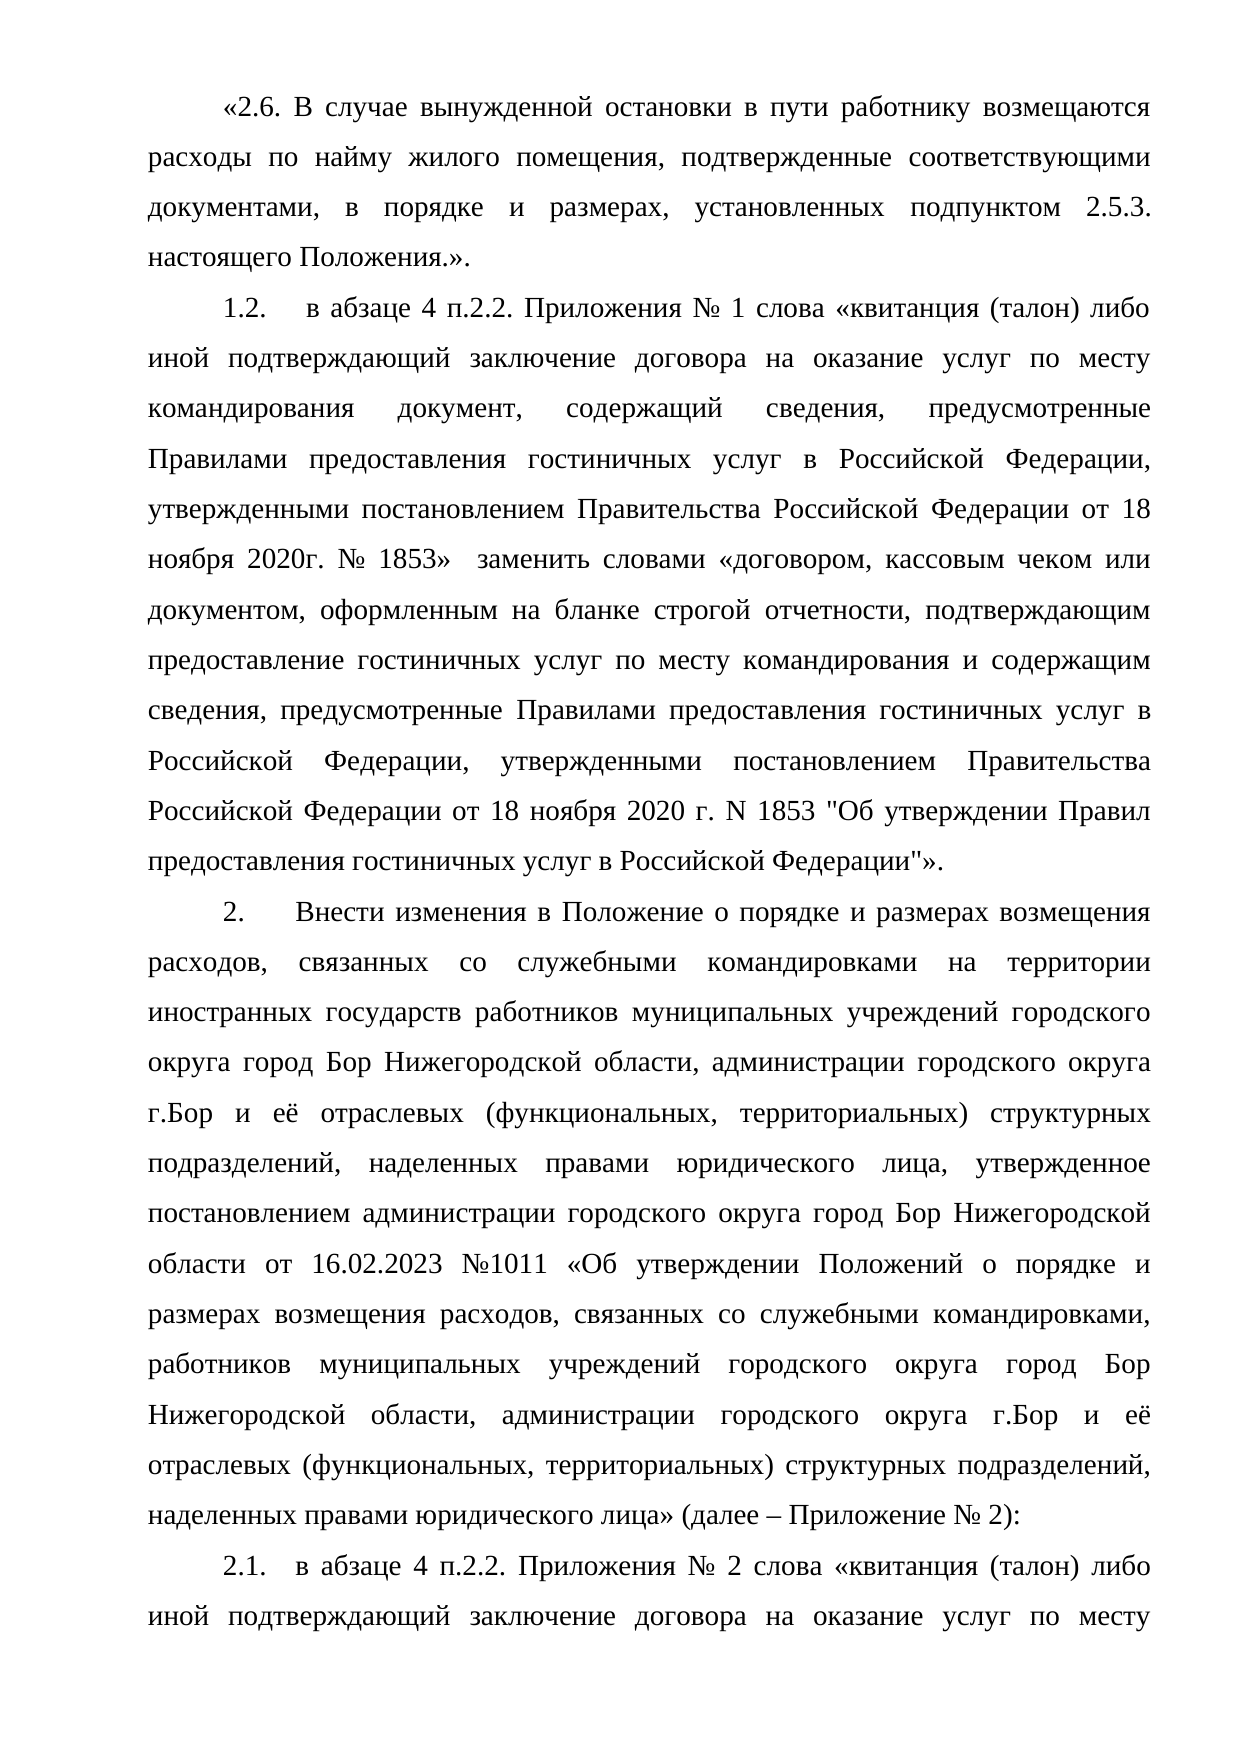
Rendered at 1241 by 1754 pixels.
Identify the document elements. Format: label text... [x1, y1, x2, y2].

list Внести изменения в Положение о порядке и размерах возмещения расходов, связанных со служебными командировками на территории иностранных государств работников муниципальных учреждений городского округа город Бор Нижегородской области, администрации городского округа г.Бор и её отраслевых (функциональных, территориальных) структурных подразделений, наделенных правами юридического лица, утвержденное постановлением администрации городского округа город Бор Нижегородской области от 16.02.2023 №1011 «Об утверждении Положений о порядке и размерах возмещения расходов, связанных со служебными командировками, работников муниципальных учреждений городского округа город Бор Нижегородской области, администрации городского округа г.Бор и её отраслевых (функциональных, территориальных) структурных подразделений, наделенных правами юридического лица» (далее – Приложение № 2): [148, 894, 1152, 1531]
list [148, 1548, 1152, 1632]
list в абзаце 4 п.2.2. Приложения № 1 слова «квитанция (талон) либо иной подтверждающий заключение договора на оказание услуг по месту командирования документ, содержащий сведения, предусмотренные Правилами предоставления гостиничных услуг в Российской Федерации, утвержденными постановлением Правительства Российской Федерации от 18 ноября 2020г. № 1853» заменить словами «договором, кассовым чеком или документом, оформленным на бланке строгой отчетности, подтверждающим предоставление гостиничных услуг по месту командирования и содержащим сведения, предусмотренные Правилами предоставления гостиничных услуг в Российской Федерации, утвержденными постановлением Правительства Российской Федерации от 18 ноября 2020 г. N 1853 "Об утверждении Правил предоставления гостиничных услуг в Российской Федерации"». [148, 290, 1152, 877]
text «2.6. В случае вынужденной остановки в пути работнику возмещаются расходы по найму жилого помещения, подтвержденные соответствующими документами, в порядке и размерах, установленных подпунктом 2.5.3. настоящего Положения.». [148, 89, 1152, 273]
